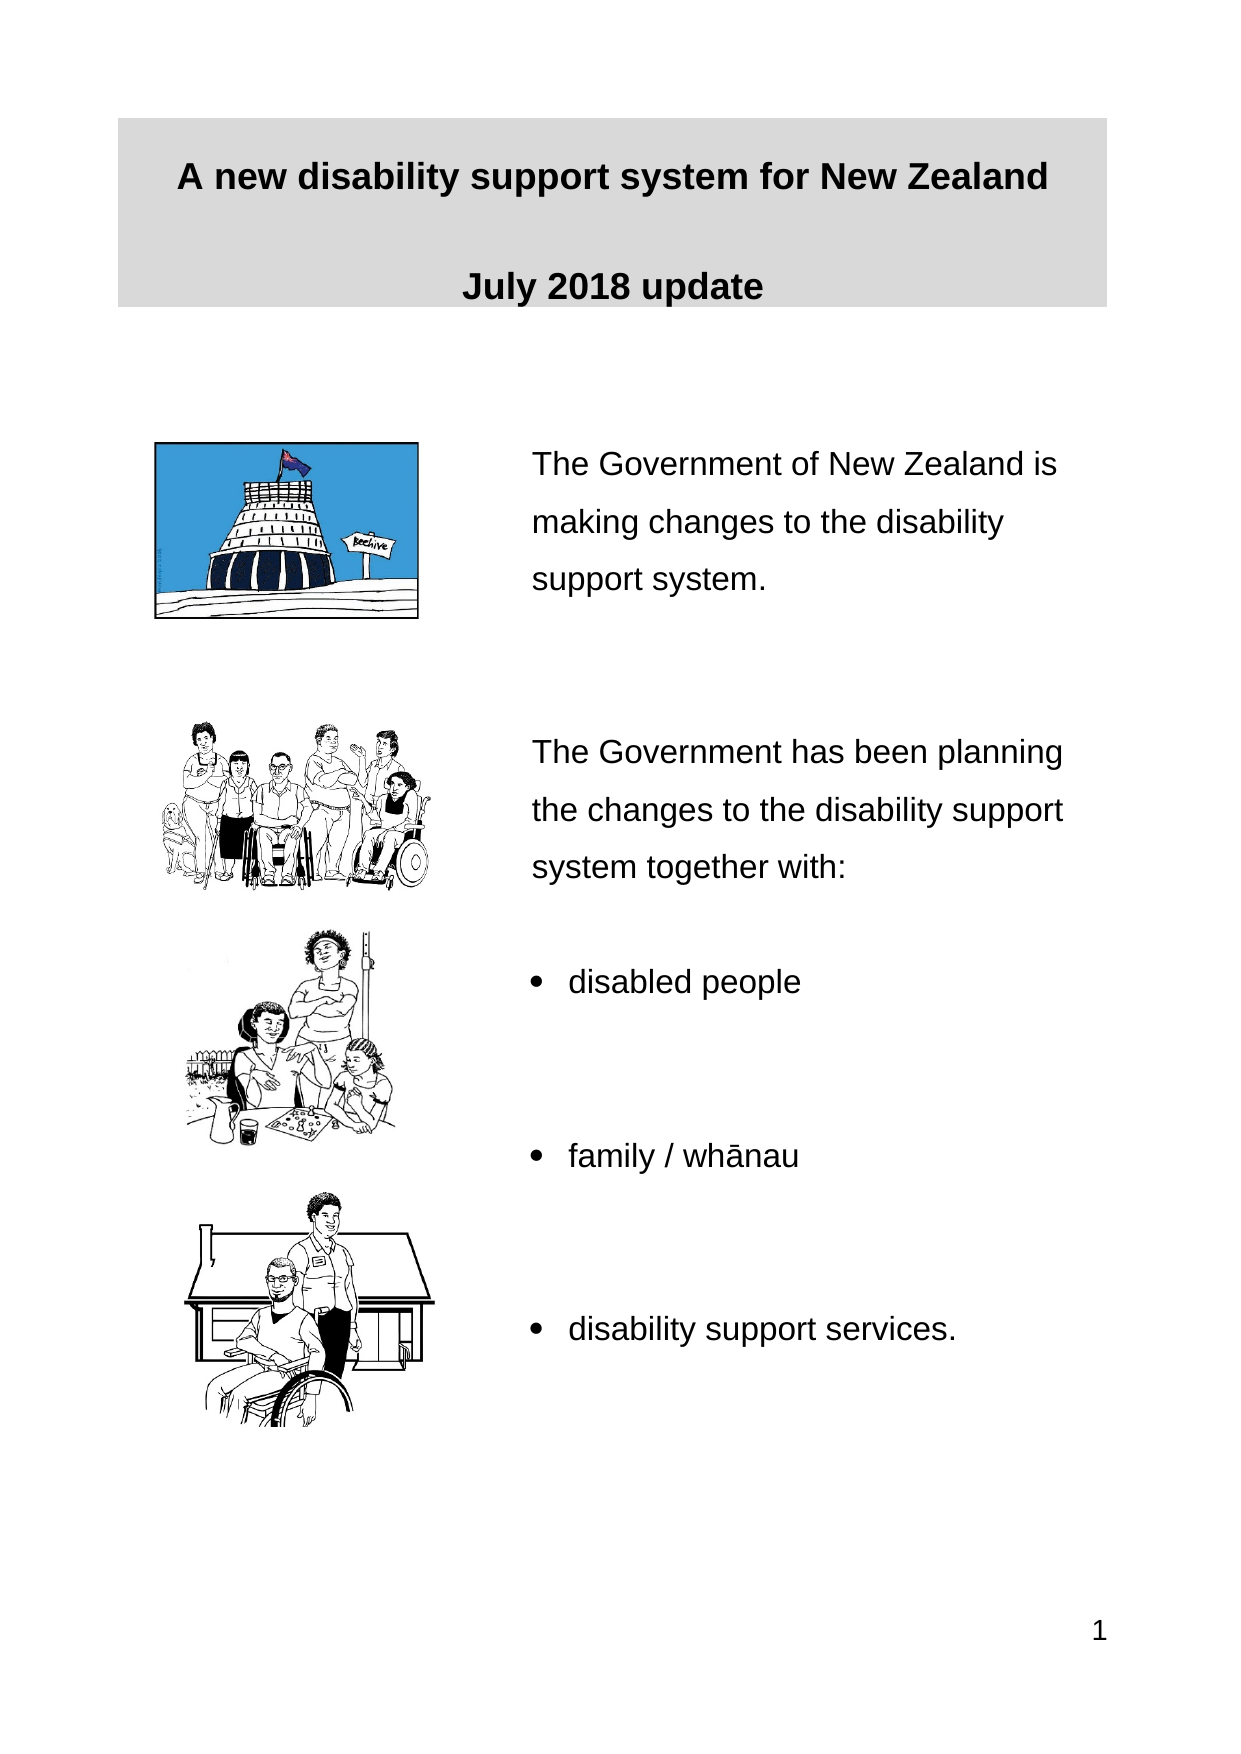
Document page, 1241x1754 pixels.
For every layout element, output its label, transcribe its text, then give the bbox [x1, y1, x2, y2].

list family / whānau [531, 1136, 1107, 1174]
text July 2018 update [118, 219, 1107, 307]
picture [183, 928, 397, 1147]
text A new disability support system for New Zealand [118, 154, 1107, 197]
text The Government has been planning the changes to the disability support system together with: [532, 732, 1107, 886]
list disabled people [531, 963, 1107, 1001]
list disability support services. [530, 1309, 1107, 1347]
text The Government of New Zealand is making changes to the disability support system. [532, 444, 1107, 598]
picture [158, 720, 433, 894]
picture [182, 1191, 437, 1427]
picture [154, 442, 419, 619]
